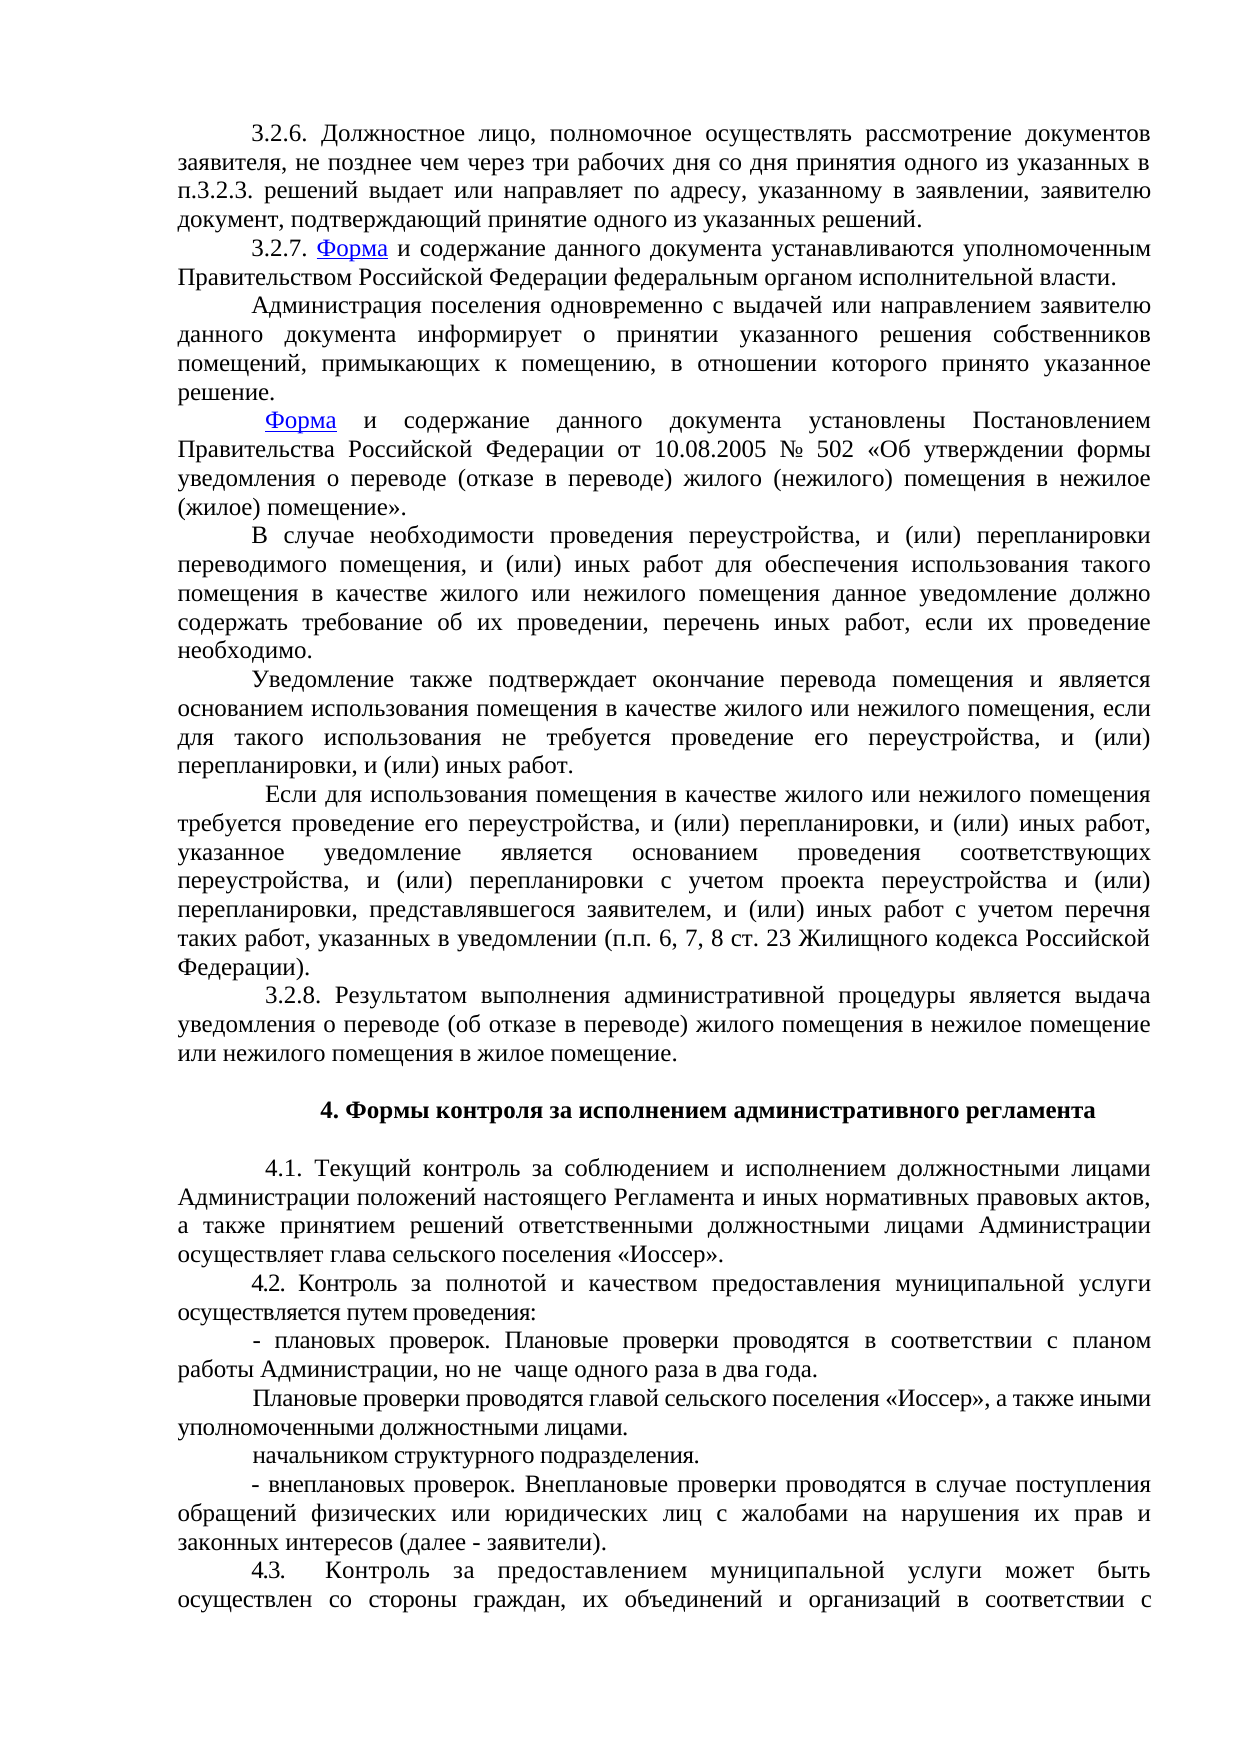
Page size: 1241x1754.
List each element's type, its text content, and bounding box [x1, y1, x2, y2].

text Уведомление также подтверждает окончание перевода помещения и является основанием использования помещения в качестве жилого или нежилого помещения, если для такого использования не требуется проведение его переустройства, и (или) перепланировки, и (или) иных работ. [177, 664, 1152, 779]
text 3.2.8. Результатом выполнения административной процедуры является выдача уведомления о переводе (об отказе в переводе) жилого помещения в нежилое помещение или нежилого помещения в жилое помещение. [177, 981, 1152, 1067]
text Форма и содержание данного документа установлены Постановлением Правительства Российской Федерации от 10.08.2005 № 502 «Об утверждении формы уведомления о переводе (отказе в переводе) жилого (нежилого) помещения в нежилое (жилое) помещение». [177, 406, 1152, 521]
text начальником структурного подразделения. [177, 1441, 1152, 1469]
list Контроль за полнотой и качеством предоставления муниципальной услуги осуществляется путем проведения: [177, 1268, 1152, 1326]
text 3.2.7. Форма и содержание данного документа устанавливаются уполномоченным Правительством Российской Федерации федеральным органом исполнительной власти. [177, 233, 1152, 291]
text - плановых проверок. Плановые проверки проводятся в соответствии с планом работы Администрации, но не чаще одного раза в два года. [177, 1326, 1152, 1383]
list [177, 1556, 1152, 1613]
text В случае необходимости проведения переустройства, и (или) перепланировки переводимого помещения, и (или) иных работ для обеспечения использования такого помещения в качестве жилого или нежилого помещения данное уведомление должно содержать требование об их проведении, перечень иных работ, если их проведение необходимо. [177, 521, 1152, 664]
text 4.1. Текущий контроль за соблюдением и исполнением должностными лицами Администрации положений настоящего Регламента и иных нормативных правовых актов, а также принятием решений ответственными должностными лицами Администрации осуществляет глава сельского поселения «Иоссер». [177, 1153, 1152, 1268]
text Плановые проверки проводятся главой сельского поселения «Иоссер», а также иными уполномоченными должностными лицами. [177, 1383, 1152, 1441]
text Если для использования помещения в качестве жилого или нежилого помещения требуется проведение его переустройства, и (или) перепланировки, и (или) иных работ, указанное уведомление является основанием проведения соответствующих переустройства, и (или) перепланировки с учетом проекта переустройства и (или) перепланировки, представлявшегося заявителем, и (или) иных работ с учетом перечня таких работ, указанных в уведомлении (п.п. 6, 7, 8 ст. 23 Жилищного кодекса Российской Федерации). [177, 779, 1152, 981]
text Администрация поселения одновременно с выдачей или направлением заявителю данного документа информирует о принятии указанного решения собственников помещений, примыкающих к помещению, в отношении которого принято указанное решение. [177, 291, 1152, 406]
text - внеплановых проверок. Внеплановые проверки проводятся в случае поступления обращений физических или юридических лиц с жалобами на нарушения их прав и законных интересов (далее - заявители). [177, 1469, 1152, 1556]
text 4. Формы контроля за исполнением административного регламента [177, 1096, 1152, 1124]
text 3.2.6. Должностное лицо, полномочное осуществлять рассмотрение документов заявителя, не позднее чем через три рабочих дня со дня принятия одного из указанных в п.3.2.3. решений выдает или направляет по адресу, указанному в заявлении, заявителю документ, подтверждающий принятие одного из указанных решений. [177, 118, 1152, 233]
